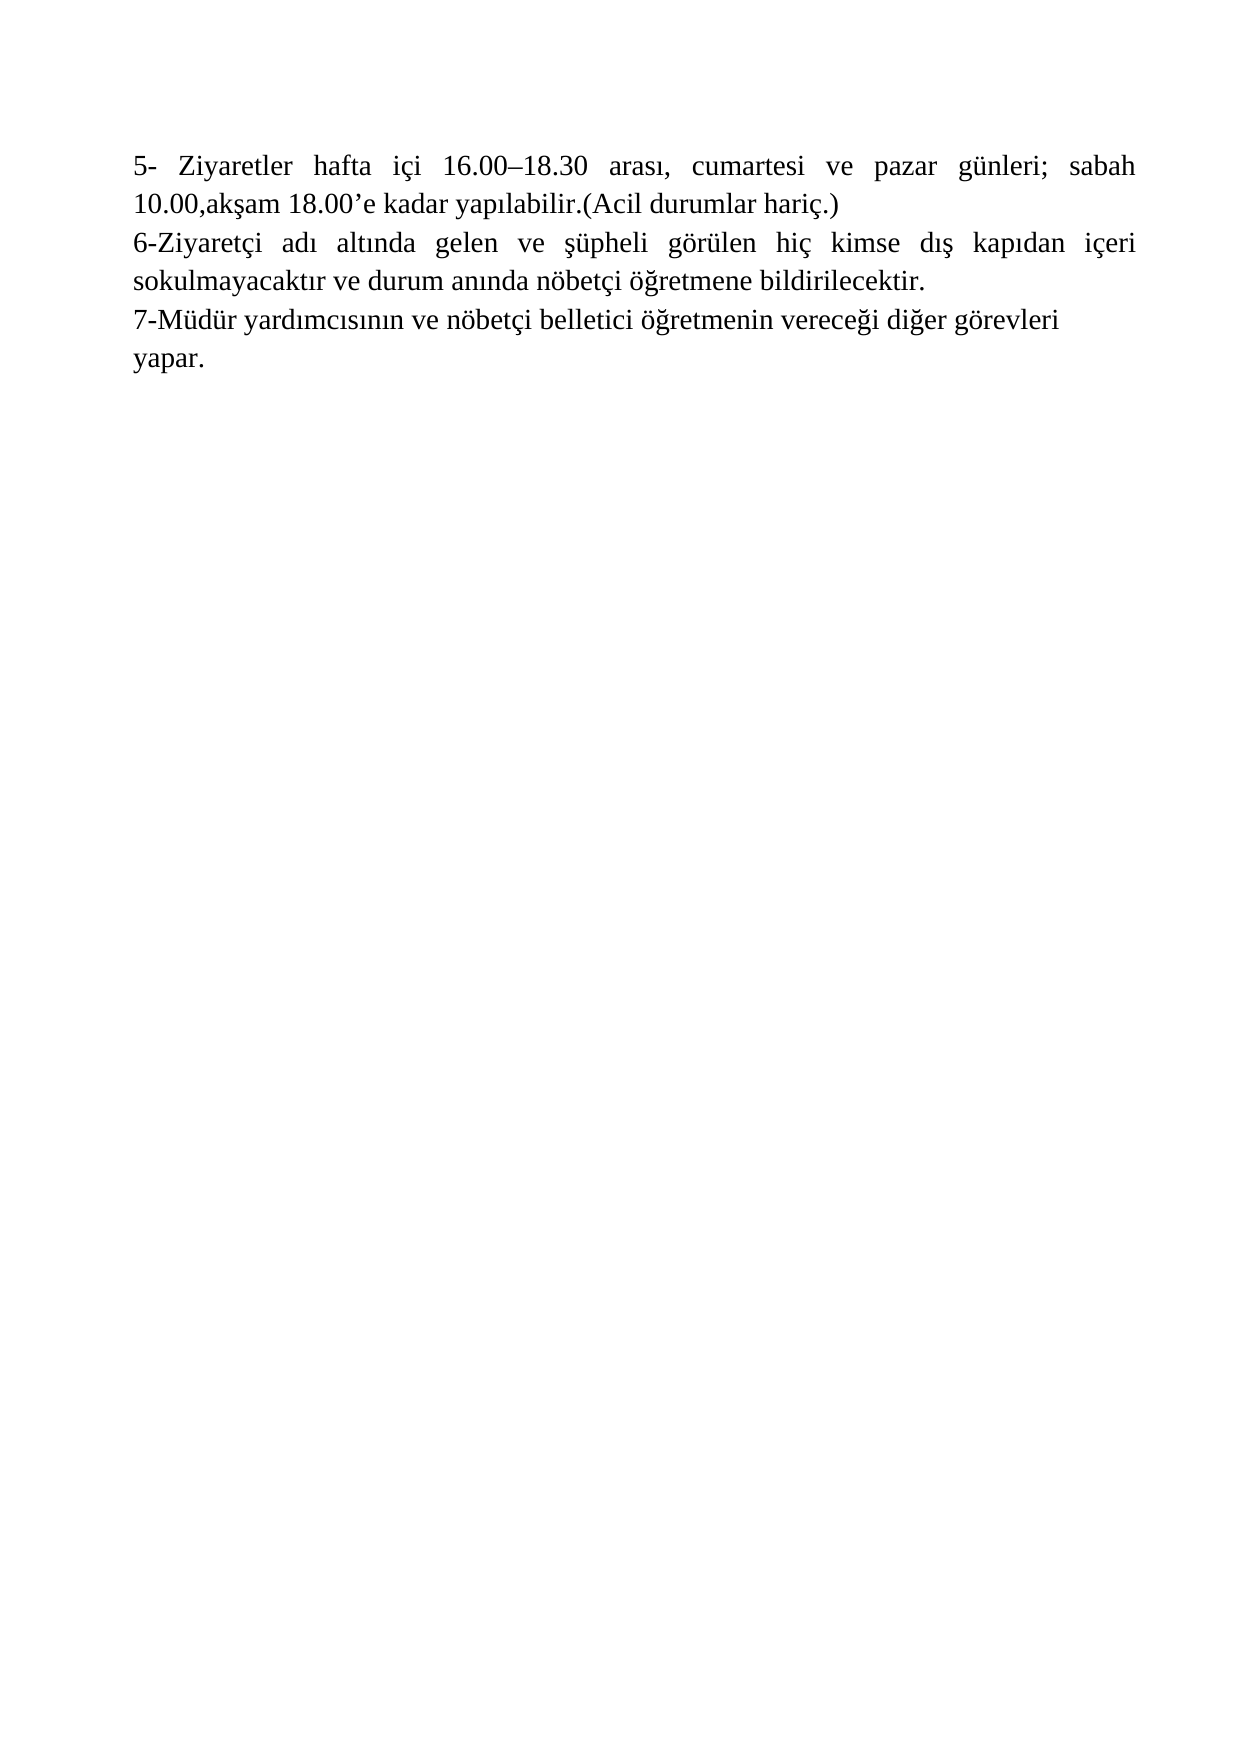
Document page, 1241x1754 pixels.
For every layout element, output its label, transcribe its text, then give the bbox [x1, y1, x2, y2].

text 6-Ziyaretçi adı altında gelen ve şüpheli görülen hiç kimse dış kapıdan içeri sokulmayacaktır ve durum anında nöbetçi öğretmene bildirilecektir. [133, 225, 1137, 297]
text 5- Ziyaretler hafta içi 16.00–18.30 arası, cumartesi ve pazar günleri; sabah 10.00,akşam 18.00’e kadar yapılabilir.(Acil durumlar hariç.) [133, 148, 1137, 220]
text 7-Müdür yardımcısının ve nöbetçi belletici öğretmenin vereceği diğer görevleri yapar. [133, 302, 1137, 374]
